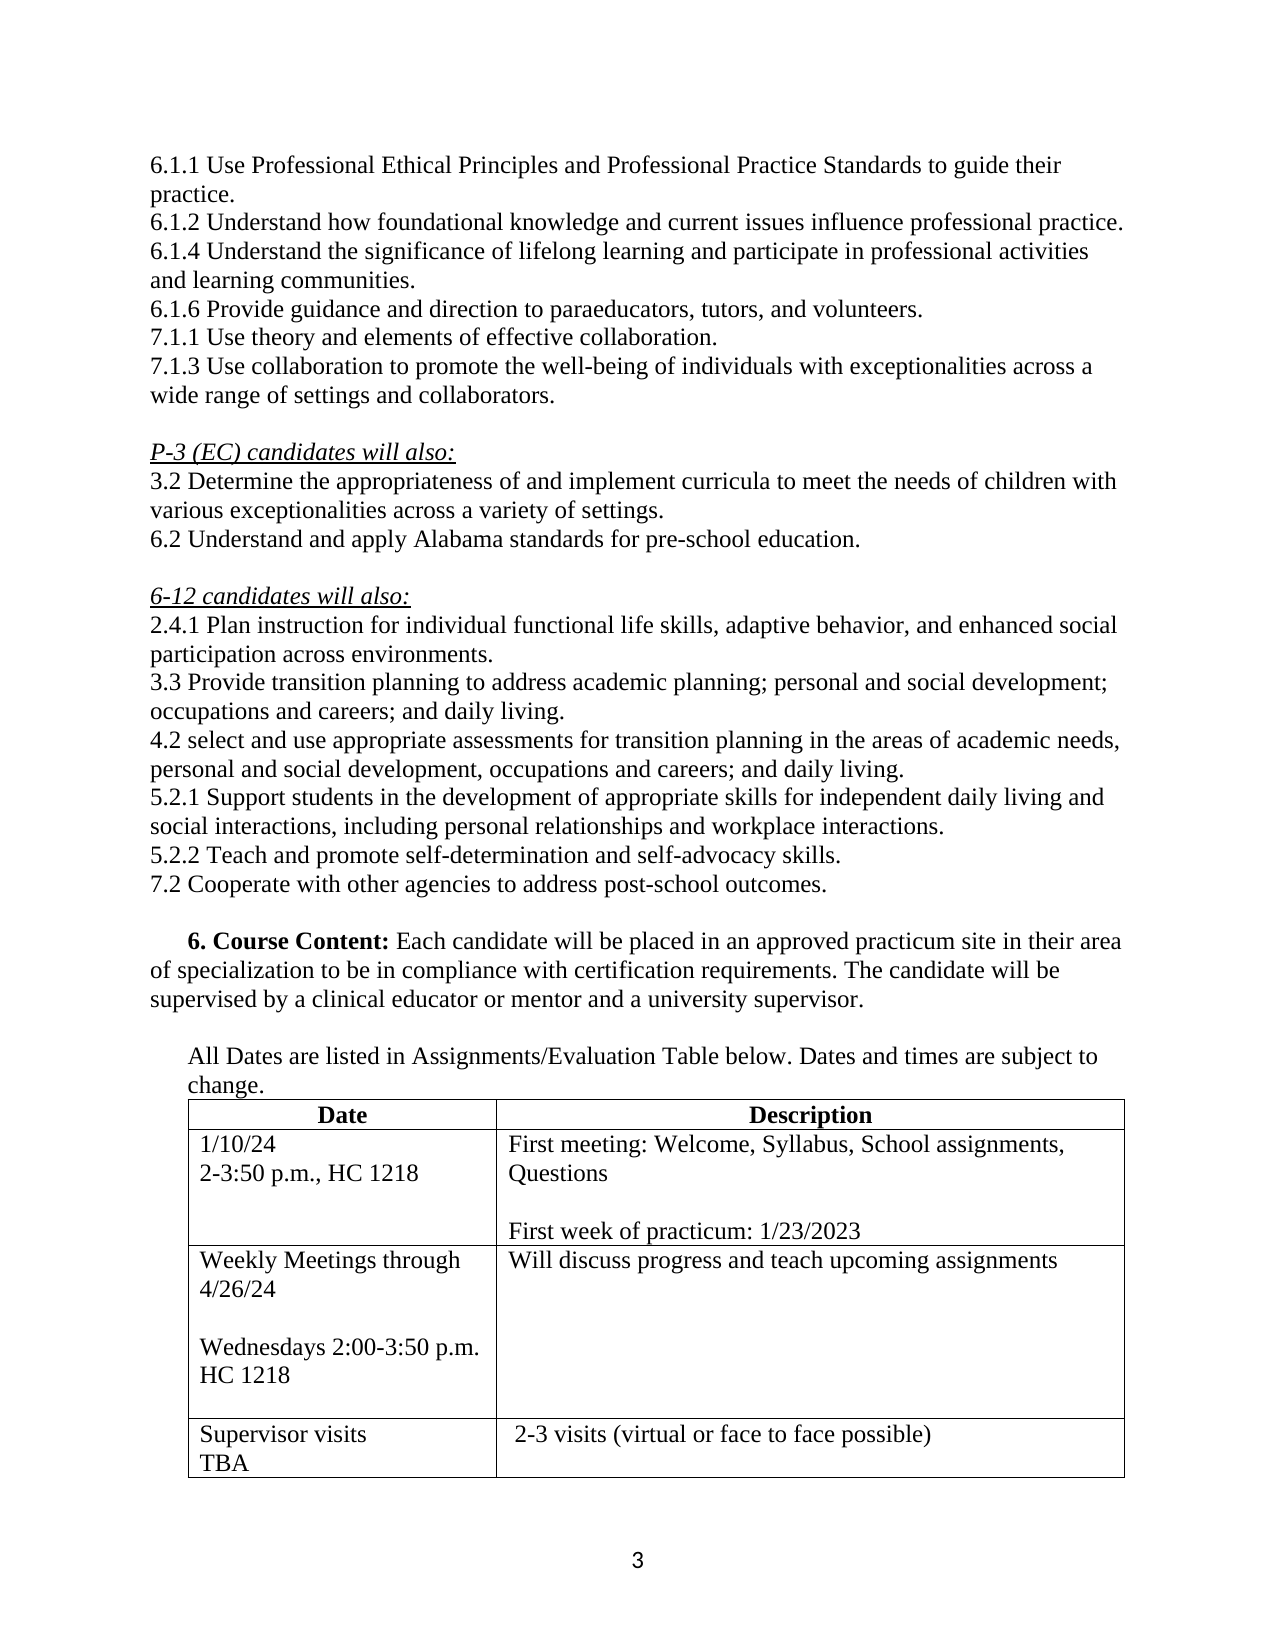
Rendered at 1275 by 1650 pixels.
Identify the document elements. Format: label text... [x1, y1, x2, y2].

table_cell 2-3 visits (virtual or face to face possible) [497, 1419, 1124, 1477]
text 3.2 Determine the appropriateness of and implement curricula to meet the needs of children with various exceptionalities across a variety of settings. [150, 466, 1125, 524]
text All Dates are listed in Assignments/Evaluation Table below. Dates and times are subject to change. [187, 1041, 1125, 1099]
text 6.2 Understand and apply Alabama standards for pre-school education. [150, 524, 1125, 552]
text 6. Course Content: Each candidate will be placed in an approved practicum site in their area of specialization to be in compliance with certification requirements. The candidate will be supervised by a clinical educator or mentor and a university supervisor. [150, 926, 1125, 1012]
text 6.1.4 Understand the significance of lifelong learning and participate in professional activities and learning communities. [150, 236, 1125, 294]
text 3.3 Provide transition planning to address academic planning; personal and social development; occupations and careers; and daily living. [150, 667, 1125, 725]
text 6.1.2 Understand how foundational knowledge and current issues influence professional practice. [150, 207, 1125, 236]
table_cell Will discuss progress and teach upcoming assignments [497, 1246, 1124, 1418]
list Cooperate with other agencies to address post-school outcomes. [150, 869, 1125, 897]
table_header Description [497, 1100, 1124, 1128]
table_header Date [189, 1100, 496, 1128]
text 7.1.3 Use collaboration to promote the well-being of individuals with exceptionalities across a wide range of settings and collaborators. [150, 351, 1125, 409]
text P-3 (EC) candidates will also: [150, 437, 1125, 466]
text 5.2.2 Teach and promote self-determination and self-advocacy skills. [150, 840, 1125, 869]
text 6.1.1 Use Professional Ethical Principles and Professional Practice Standards to guide their practice. [150, 150, 1125, 207]
text 4.2 select and use appropriate assessments for transition planning in the areas of academic needs, personal and social development, occupations and careers; and daily living. [150, 725, 1125, 782]
table_cell First meeting: Welcome, Syllabus, School assignments, Questions First week of practicum: 1/23/2023 [497, 1130, 1124, 1244]
text 6-12 candidates will also: [150, 581, 1125, 610]
text 6.1.6 Provide guidance and direction to paraeducators, tutors, and volunteers. [150, 294, 1125, 322]
text 2.4.1 Plan instruction for individual functional life skills, adaptive behavior, and enhanced social participation across environments. [150, 610, 1125, 667]
table_cell Supervisor visits TBA [189, 1419, 496, 1477]
text 5.2.1 Support students in the development of appropriate skills for independent daily living and social interactions, including personal relationships and workplace interactions. [150, 782, 1125, 840]
text 7.1.1 Use theory and elements of effective collaboration. [150, 322, 1125, 351]
table_cell 1/10/24 2-3:50 p.m., HC 1218 [189, 1130, 496, 1244]
table_cell Weekly Meetings through 4/26/24 Wednesdays 2:00-3:50 p.m. HC 1218 [189, 1246, 496, 1418]
